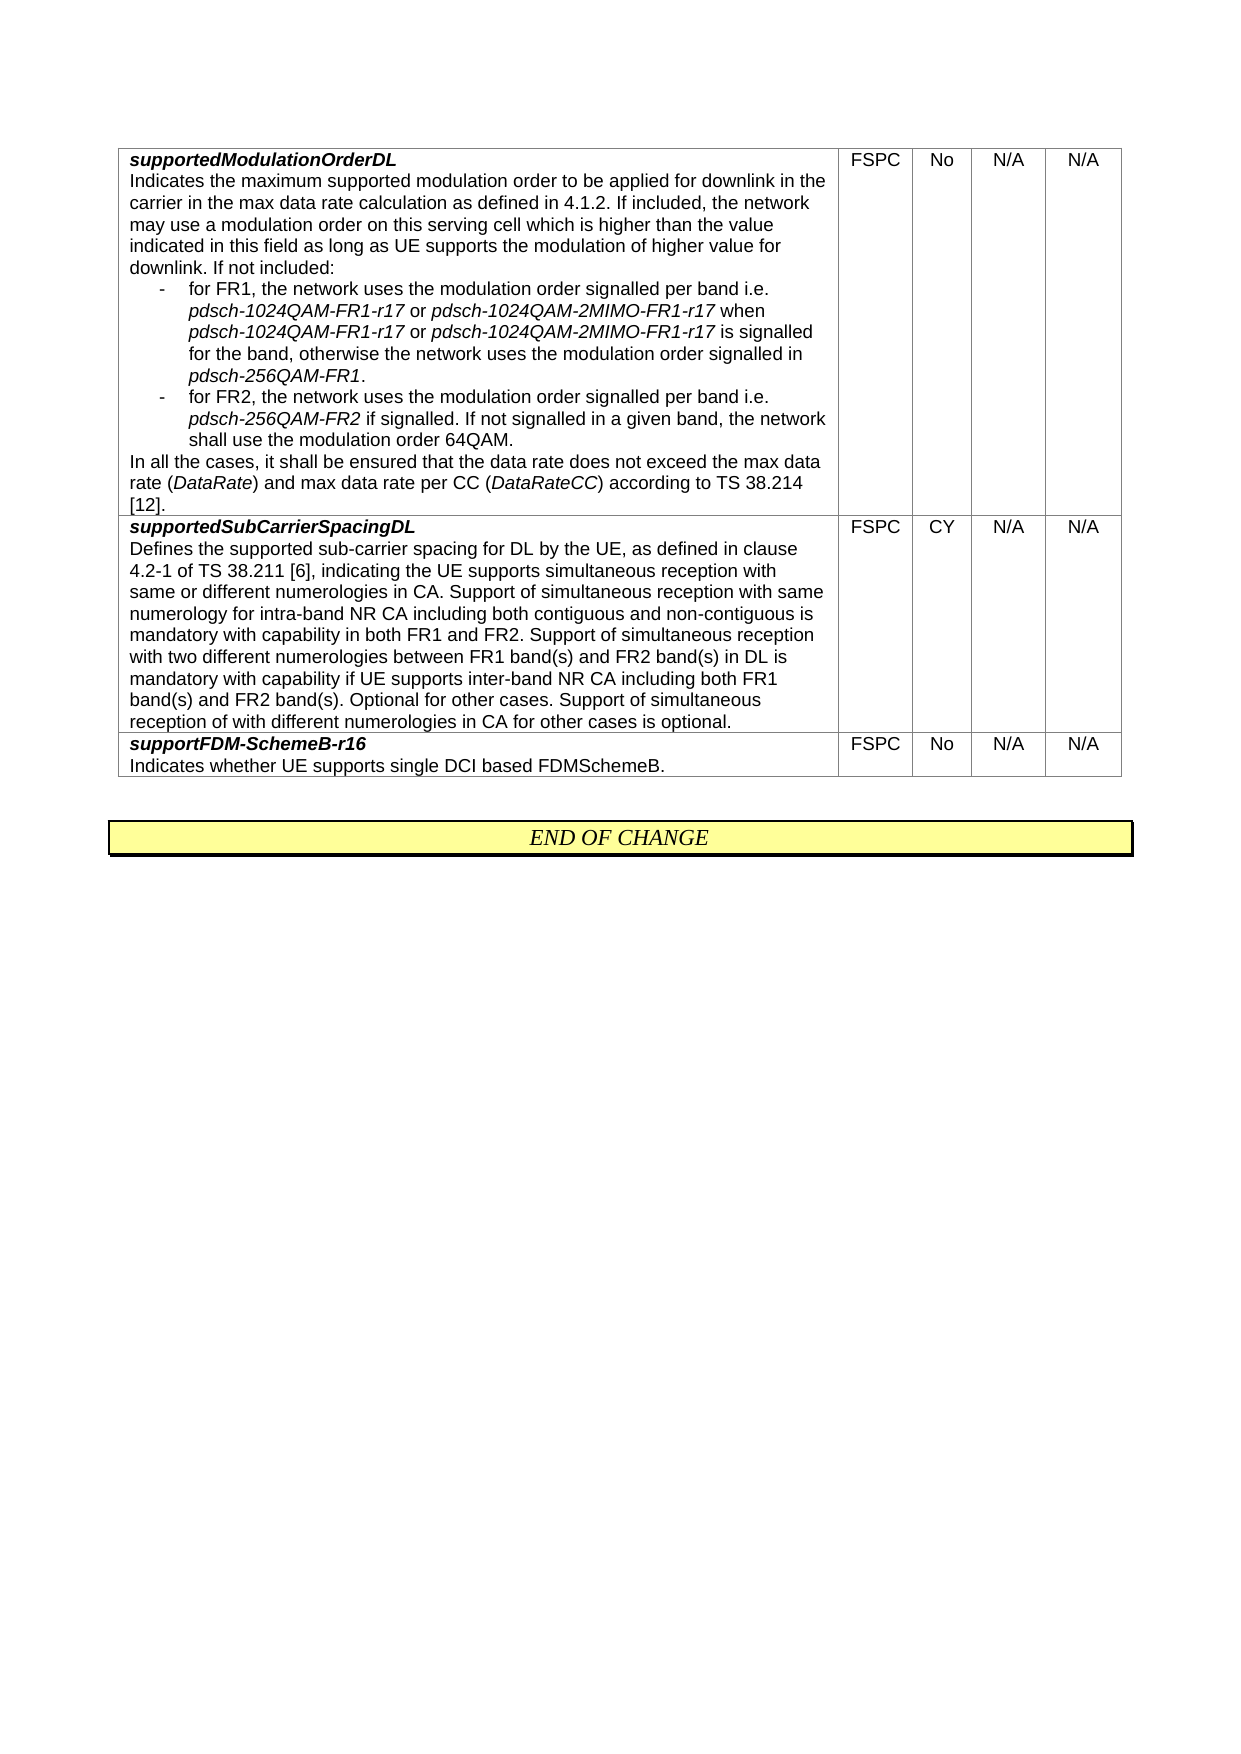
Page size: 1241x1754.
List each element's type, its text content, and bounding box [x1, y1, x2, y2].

table_cell No [913, 733, 971, 776]
table_cell FSPC [839, 733, 912, 776]
table_cell N/A [1046, 149, 1121, 515]
table_cell supportedSubCarrierSpacingDL Defines the supported sub-carrier spacing for DL by the UE, as defined in clause 4.2-1 of TS 38.211 [6], indicating the UE supports simultaneous reception with same or different numerologies in CA. Support of simultaneous reception with same numerology for intra-band NR CA including both contiguous and non-contiguous is mandatory with capability in both FR1 and FR2. Support of simultaneous reception with two different numerologies between FR1 band(s) and FR2 band(s) in DL is mandatory with capability if UE supports inter-band NR CA including both FR1 band(s) and FR2 band(s). Optional for other cases. Support of simultaneous reception of with different numerologies in CA for other cases is optional. [119, 516, 838, 732]
table_cell N/A [1046, 516, 1121, 732]
table_cell N/A [972, 733, 1045, 776]
table_cell supportedModulationOrderDL Indicates the maximum supported modulation order to be applied for downlink in the carrier in the max data rate calculation as defined in 4.1.2. If included, the network may use a modulation order on this serving cell which is higher than the value indicated in this field as long as UE supports the modulation of higher value for downlink. If not included: - for FR1, the network uses the modulation order signalled per band i.e. pdsch-1024QAM-FR1-r17 or pdsch-1024QAM-2MIMO-FR1-r17 when pdsch-1024QAM-FR1-r17 or pdsch-1024QAM-2MIMO-FR1-r17 is signalled for the band, otherwise the network uses the modulation order signalled in pdsch-256QAM-FR1. - for FR2, the network uses the modulation order signalled per band i.e. pdsch-256QAM-FR2 if signalled. If not signalled in a given band, the network shall use the modulation order 64QAM. In all the cases, it shall be ensured that the data rate does not exceed the max data rate (DataRate) and max data rate per CC (DataRateCC) according to TS 38.214 [12]. [119, 149, 838, 515]
text END OF CHANGE [110, 822, 1131, 853]
table_cell FSPC [839, 516, 912, 732]
table_cell N/A [972, 149, 1045, 515]
table_cell N/A [1046, 733, 1121, 776]
table_cell No [913, 149, 971, 515]
table_cell supportFDM-SchemeB-r16 Indicates whether UE supports single DCI based FDMSchemeB. [119, 733, 838, 776]
table_cell N/A [972, 516, 1045, 732]
table_cell FSPC [839, 149, 912, 515]
table_cell CY [913, 516, 971, 732]
